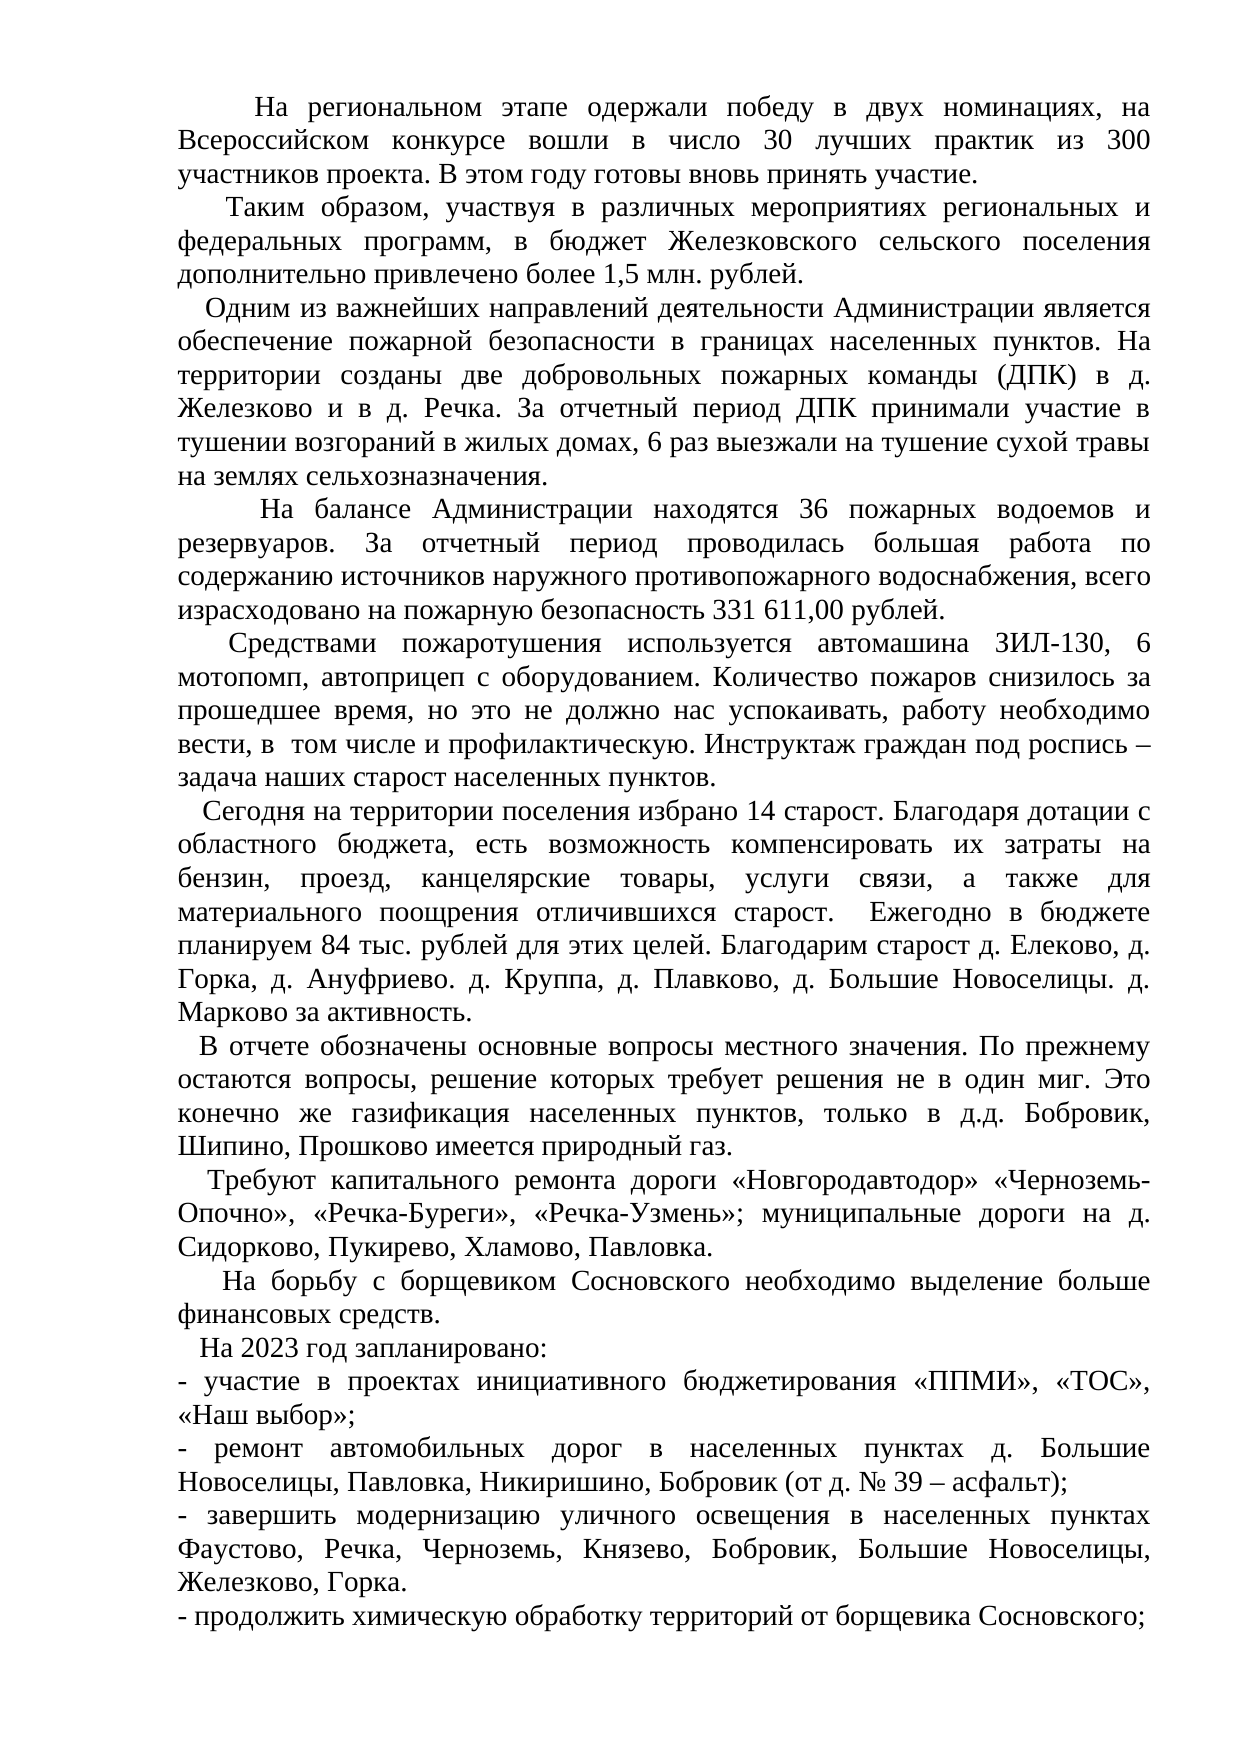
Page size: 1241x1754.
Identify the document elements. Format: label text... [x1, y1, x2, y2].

text Одним из важнейших направлений деятельности Администрации является обеспечение пожарной безопасности в границах населенных пунктов. На территории созданы две добровольных пожарных команды (ДПК) в д. Железково и в д. Речка. За отчетный период ДПК принимали участие в тушении возгораний в жилых домах, 6 раз выезжали на тушение сухой травы на землях сельхозназначения. [177, 290, 1152, 491]
text Требуют капитального ремонта дороги «Новгородавтодор» «Черноземь-Опочно», «Речка-Буреги», «Речка-Узмень»; муниципальные дороги на д. Сидорково, Пукирево, Хламово, Павловка. [177, 1162, 1152, 1263]
text - завершить модернизацию уличного освещения в населенных пунктах Фаустово, Речка, Черноземь, Князево, Бобровик, Большие Новоселицы, Железково, Горка. [177, 1497, 1152, 1598]
text На борьбу с борщевиком Сосновского необходимо выделение больше финансовых средств. [177, 1263, 1152, 1330]
text - участие в проектах инициативного бюджетирования «ППМИ», «ТОС», «Наш выбор»; [177, 1363, 1152, 1430]
text - ремонт автомобильных дорог в населенных пунктах д. Большие Новоселицы, Павловка, Никиришино, Бобровик (от д. № 39 – асфальт); [177, 1430, 1152, 1497]
text Средствами пожаротушения используется автомашина ЗИЛ-130, 6 мотопомп, автоприцеп с оборудованием. Количество пожаров снизилось за прошедшее время, но это не должно нас успокаивать, работу необходимо вести, в том числе и профилактическую. Инструктаж граждан под роспись – задача наших старост населенных пунктов. [177, 625, 1152, 793]
text В отчете обозначены основные вопросы местного значения. По прежнему остаются вопросы, решение которых требует решения не в один миг. Это конечно же газификация населенных пунктов, только в д.д. Бобровик, Шипино, Прошково имеется природный газ. [177, 1028, 1152, 1162]
text - продолжить химическую обработку территорий от борщевика Сосновского; [177, 1598, 1152, 1632]
text На балансе Администрации находятся 36 пожарных водоемов и резервуаров. За отчетный период проводилась большая работа по содержанию источников наружного противопожарного водоснабжения, всего израсходовано на пожарную безопасность 331 611,00 рублей. [177, 491, 1152, 625]
text На региональном этапе одержали победу в двух номинациях, на Всероссийском конкурсе вошли в число 30 лучших практик из 300 участников проекта. В этом году готовы вновь принять участие. [177, 89, 1152, 189]
text Сегодня на территории поселения избрано 14 старост. Благодаря дотации с областного бюджета, есть возможность компенсировать их затраты на бензин, проезд, канцелярские товары, услуги связи, а также для материального поощрения отличившихся старост. Ежегодно в бюджете планируем 84 тыс. рублей для этих целей. Благодарим старост д. Елеково, д. Горка, д. Ануфриево. д. Круппа, д. Плавково, д. Большие Новоселицы. д. Марково за активность. [177, 793, 1152, 1028]
text Таким образом, участвуя в различных мероприятиях региональных и федеральных программ, в бюджет Железковского сельского поселения дополнительно привлечено более 1,5 млн. рублей. [177, 189, 1152, 290]
text На 2023 год запланировано: [177, 1330, 1152, 1363]
